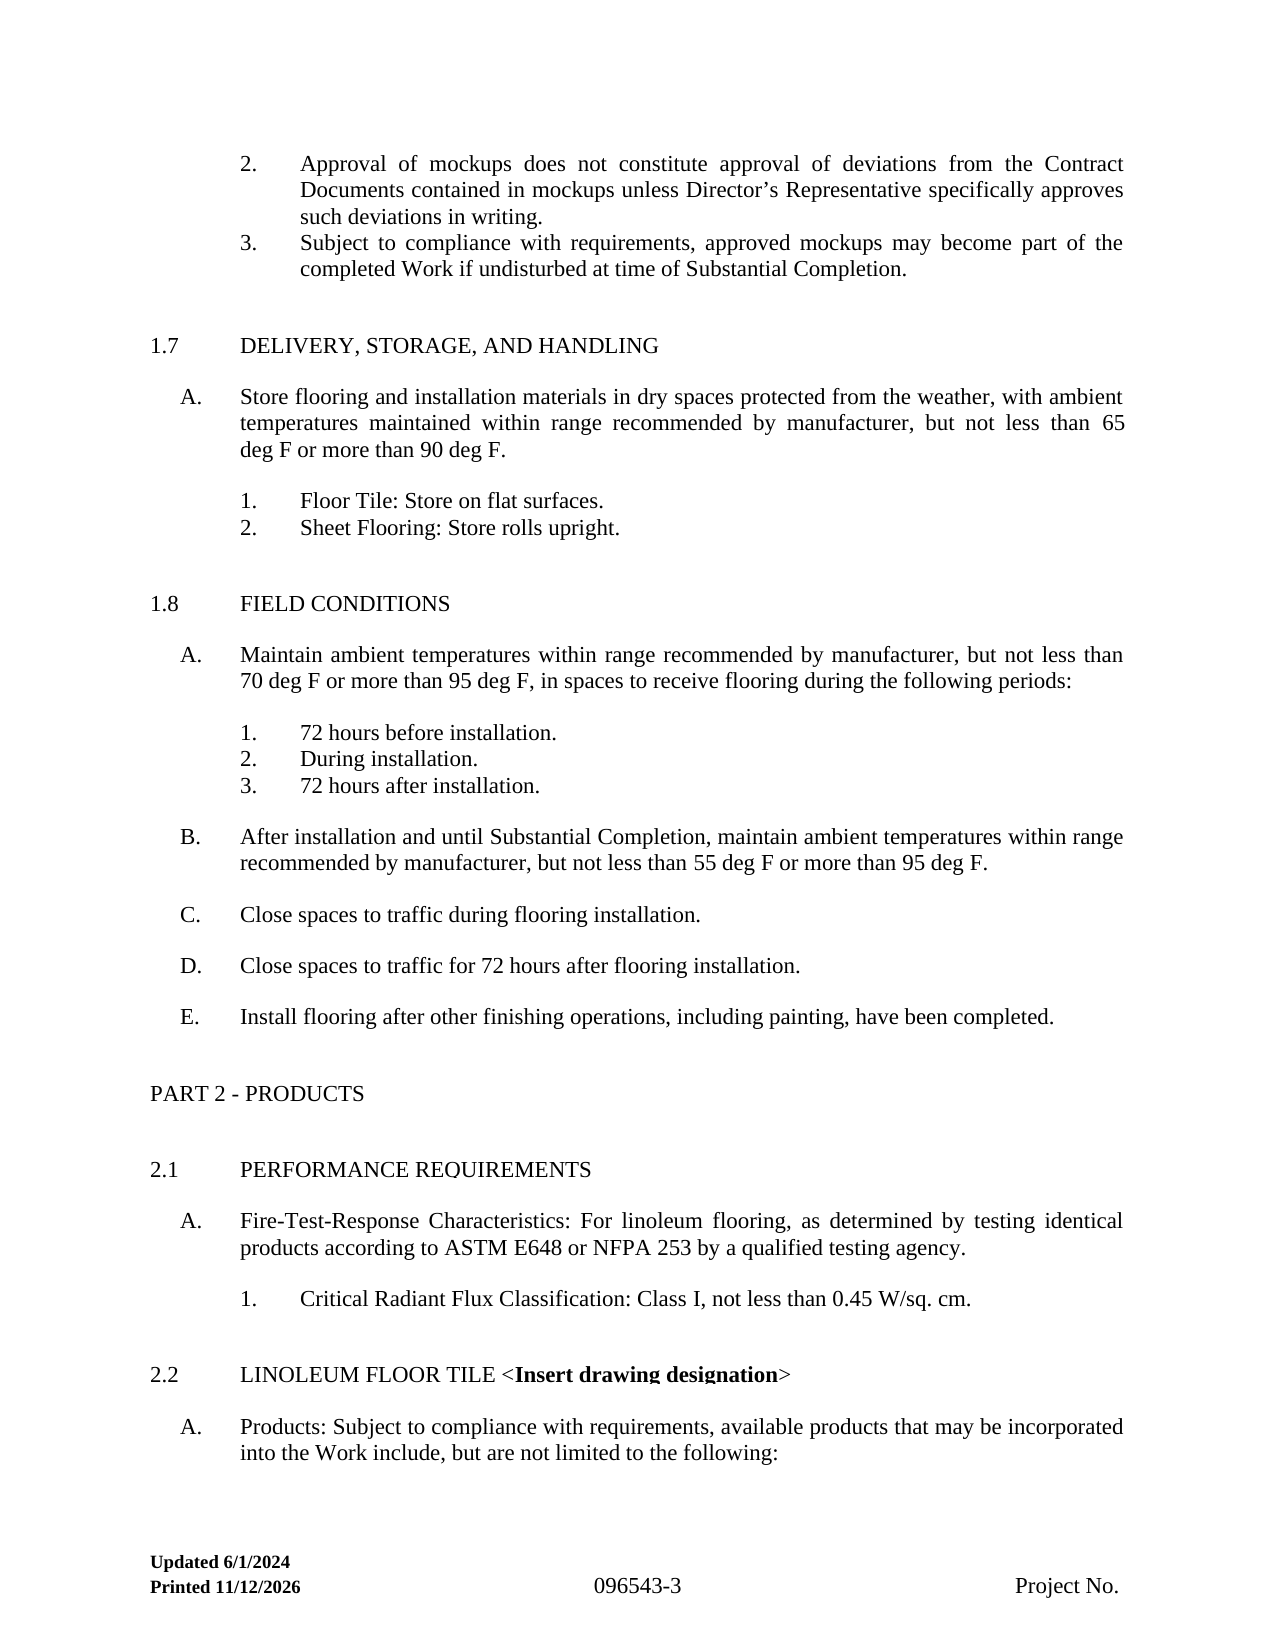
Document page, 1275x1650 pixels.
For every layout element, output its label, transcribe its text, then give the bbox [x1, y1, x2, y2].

text Approval of mockups does not constitute approval of deviations from the Contract Documents contained in mockups unless Director’s Representative specifically approves such deviations in writing. [240, 150, 1125, 229]
text Products: Subject to compliance with requirements, available products that may be incorporated into the Work include, but are not limited to the following: [180, 1413, 1125, 1466]
text Maintain ambient temperatures within range recommended by manufacturer, but not less than 70 deg F or more than 95 deg F, in spaces to receive flooring during the following periods: [180, 641, 1125, 694]
text After installation and until Substantial Completion, maintain ambient temperatures within range recommended by manufacturer, but not less than 55 deg F or more than 95 deg F. [180, 823, 1125, 876]
text Sheet Flooring: Store rolls upright. [240, 513, 1125, 540]
text LINOLEUM FLOOR TILE <Insert drawing designation> [150, 1362, 1125, 1384]
text Critical Radiant Flux Classification: Class I, not less than 0.45 W/sq. cm. [240, 1285, 1125, 1312]
text Floor Tile: Store on flat surfaces. [240, 487, 1125, 513]
text Subject to compliance with requirements, approved mockups may become part of the completed Work if undisturbed at time of Substantial Completion. [240, 229, 1125, 282]
text Fire-Test-Response Characteristics: For linoleum flooring, as determined by testing identical products according to ASTM E648 or NFPA 253 by a qualified testing agency. [180, 1207, 1125, 1260]
text Install flooring after other finishing operations, including painting, have been completed. [180, 1003, 1125, 1030]
text Store flooring and installation materials in dry spaces protected from the weather, with ambient temperatures maintained within range recommended by manufacturer, but not less than 65 deg F or more than 90 deg F. [180, 383, 1125, 462]
text Close spaces to traffic during flooring installation. [180, 901, 1125, 927]
text 72 hours before installation. [240, 719, 1125, 745]
text PERFORMANCE REQUIREMENTS [150, 1156, 1125, 1178]
text DELIVERY, STORAGE, AND HANDLING [150, 332, 1125, 358]
text During installation. [240, 745, 1125, 772]
text 72 hours after installation. [240, 772, 1125, 798]
text FIELD CONDITIONS [150, 590, 1125, 612]
text PRODUCTS [150, 1080, 1125, 1102]
text Close spaces to traffic for 72 hours after flooring installation. [180, 952, 1125, 978]
